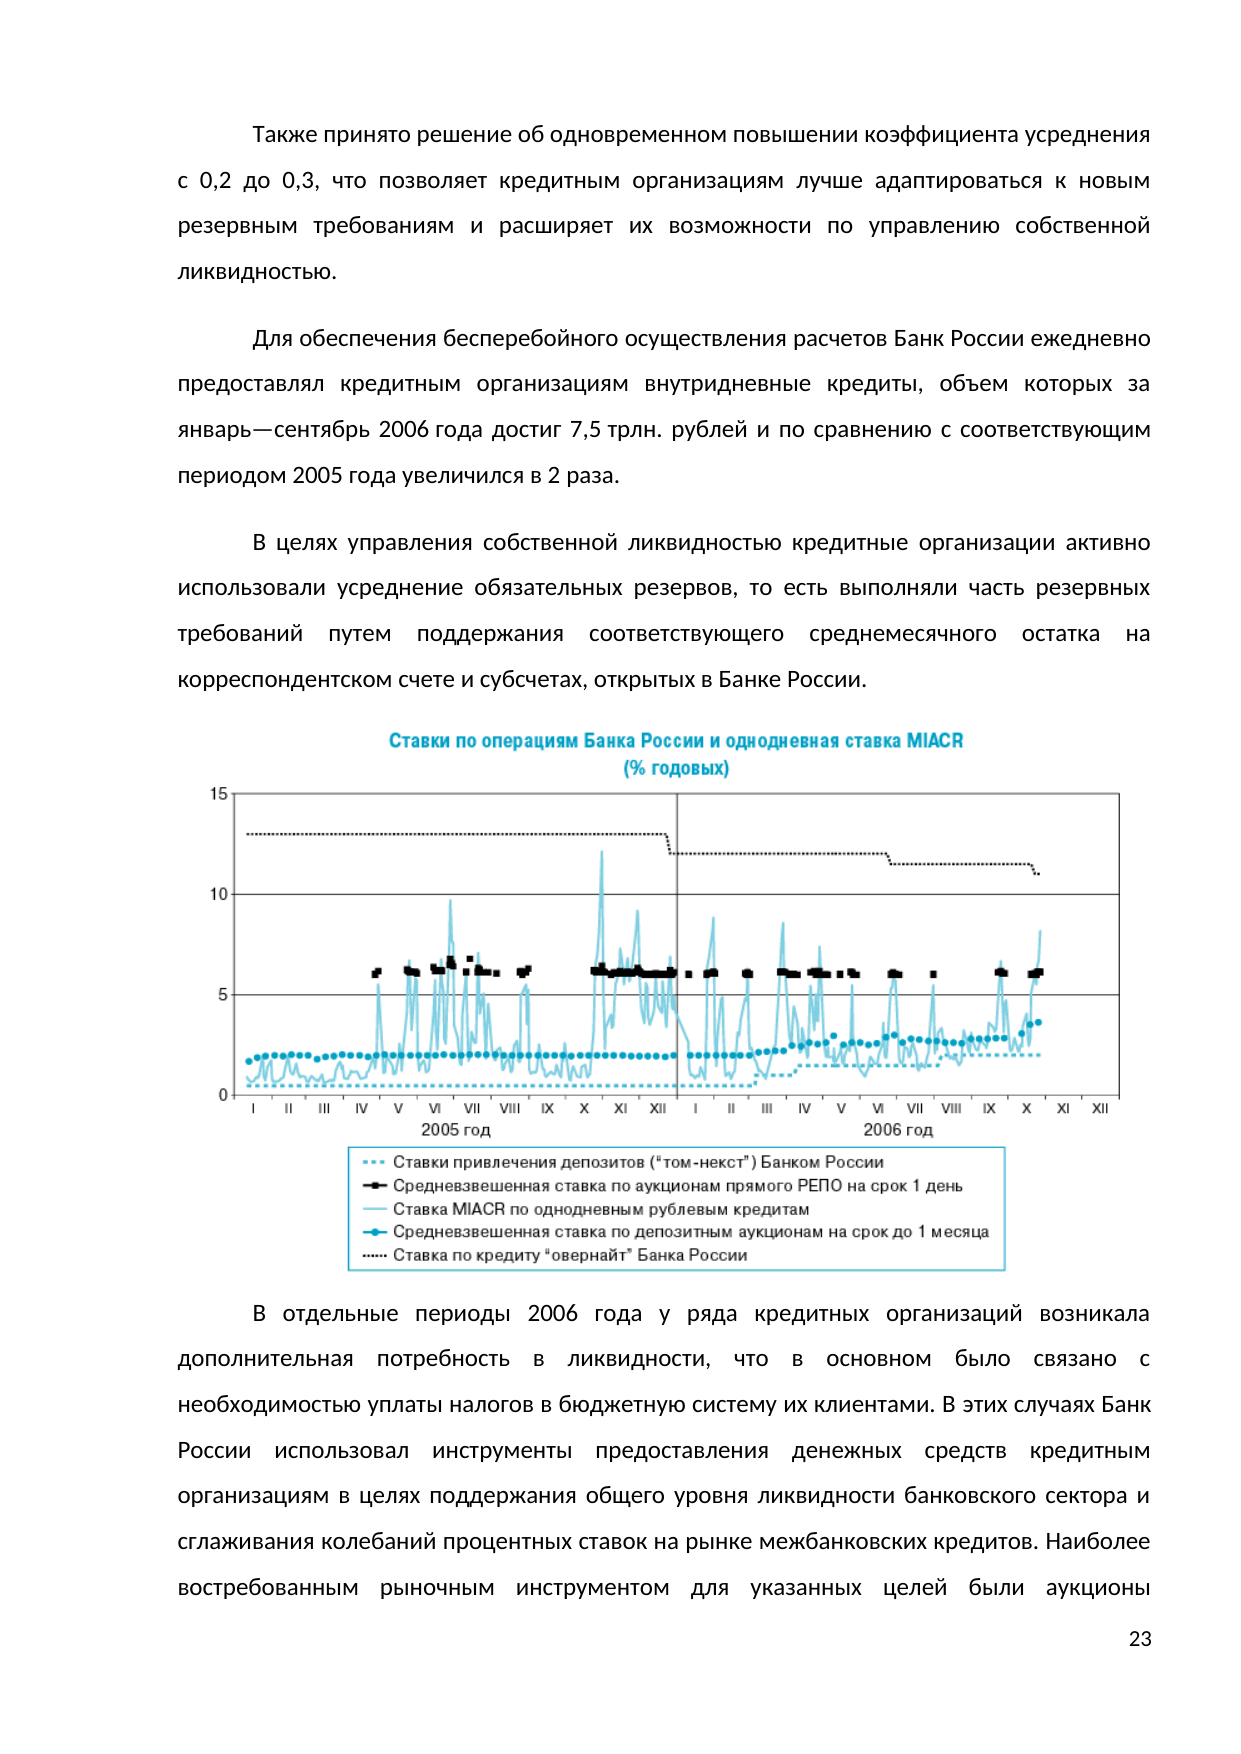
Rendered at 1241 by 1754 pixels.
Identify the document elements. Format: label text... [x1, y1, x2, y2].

text В целях управления собственной ликвидностью кредитные организации активно использовали усреднение обязательных резервов, то есть выполняли часть резервных требований путем поддержания соответствующего среднемесячного остатка на корреспондентском счете и субсчетах, открытых в Банке России. [177, 526, 1152, 693]
text Также принято решение об одновременном повышении коэффициента усреднения с 0,2 до 0,3, что позволяет кредитным организациям лучше адаптироваться к новым резервным требованиям и расширяет их возможности по управлению собственной ликвидностью. [177, 118, 1152, 286]
picture [209, 729, 1120, 1272]
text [177, 1297, 1152, 1602]
text Для обеспечения бесперебойного осуществления расчетов Банк России ежедневно предоставлял кредитным организациям внутридневные кредиты, объем которых за январь—сентябрь 2006 года достиг 7,5 трлн. рублей и по сравнению с соответствующим периодом 2005 года увеличился в 2 раза. [177, 322, 1152, 489]
